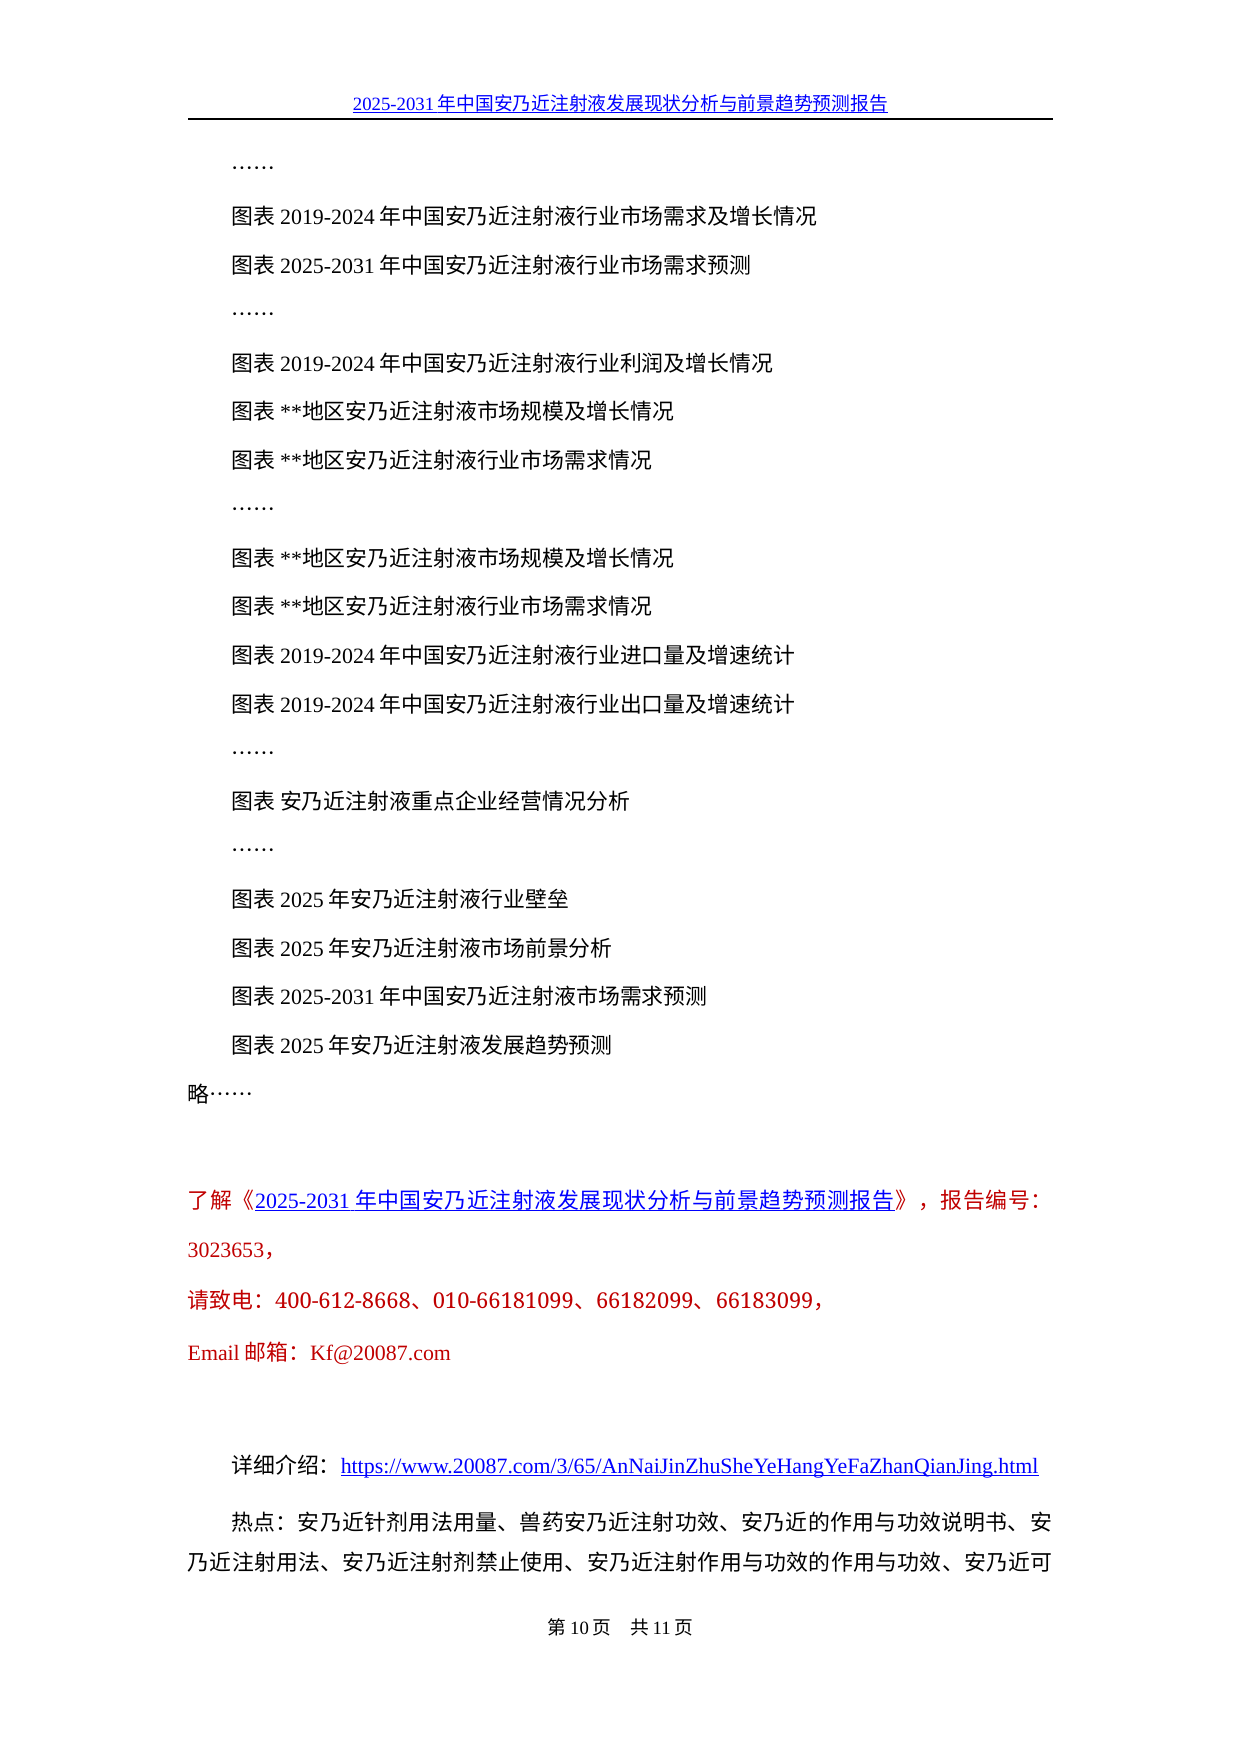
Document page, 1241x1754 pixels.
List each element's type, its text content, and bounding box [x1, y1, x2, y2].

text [187, 150, 1053, 1109]
text 请致电：400-612-8668、010-66181099、66182099、66183099， [187, 1283, 1053, 1316]
text 详细介绍：https://www.20087.com/3/65/AnNaiJinZhuSheYeHangYeFaZhanQianJing.html [187, 1448, 1053, 1480]
text Email邮箱：Kf@20087.com [187, 1335, 1053, 1367]
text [187, 1504, 1053, 1577]
text 了解《2025-2031年中国安乃近注射液发展现状分析与前景趋势预测报告》，报告编号：3023653， [187, 1183, 1053, 1264]
